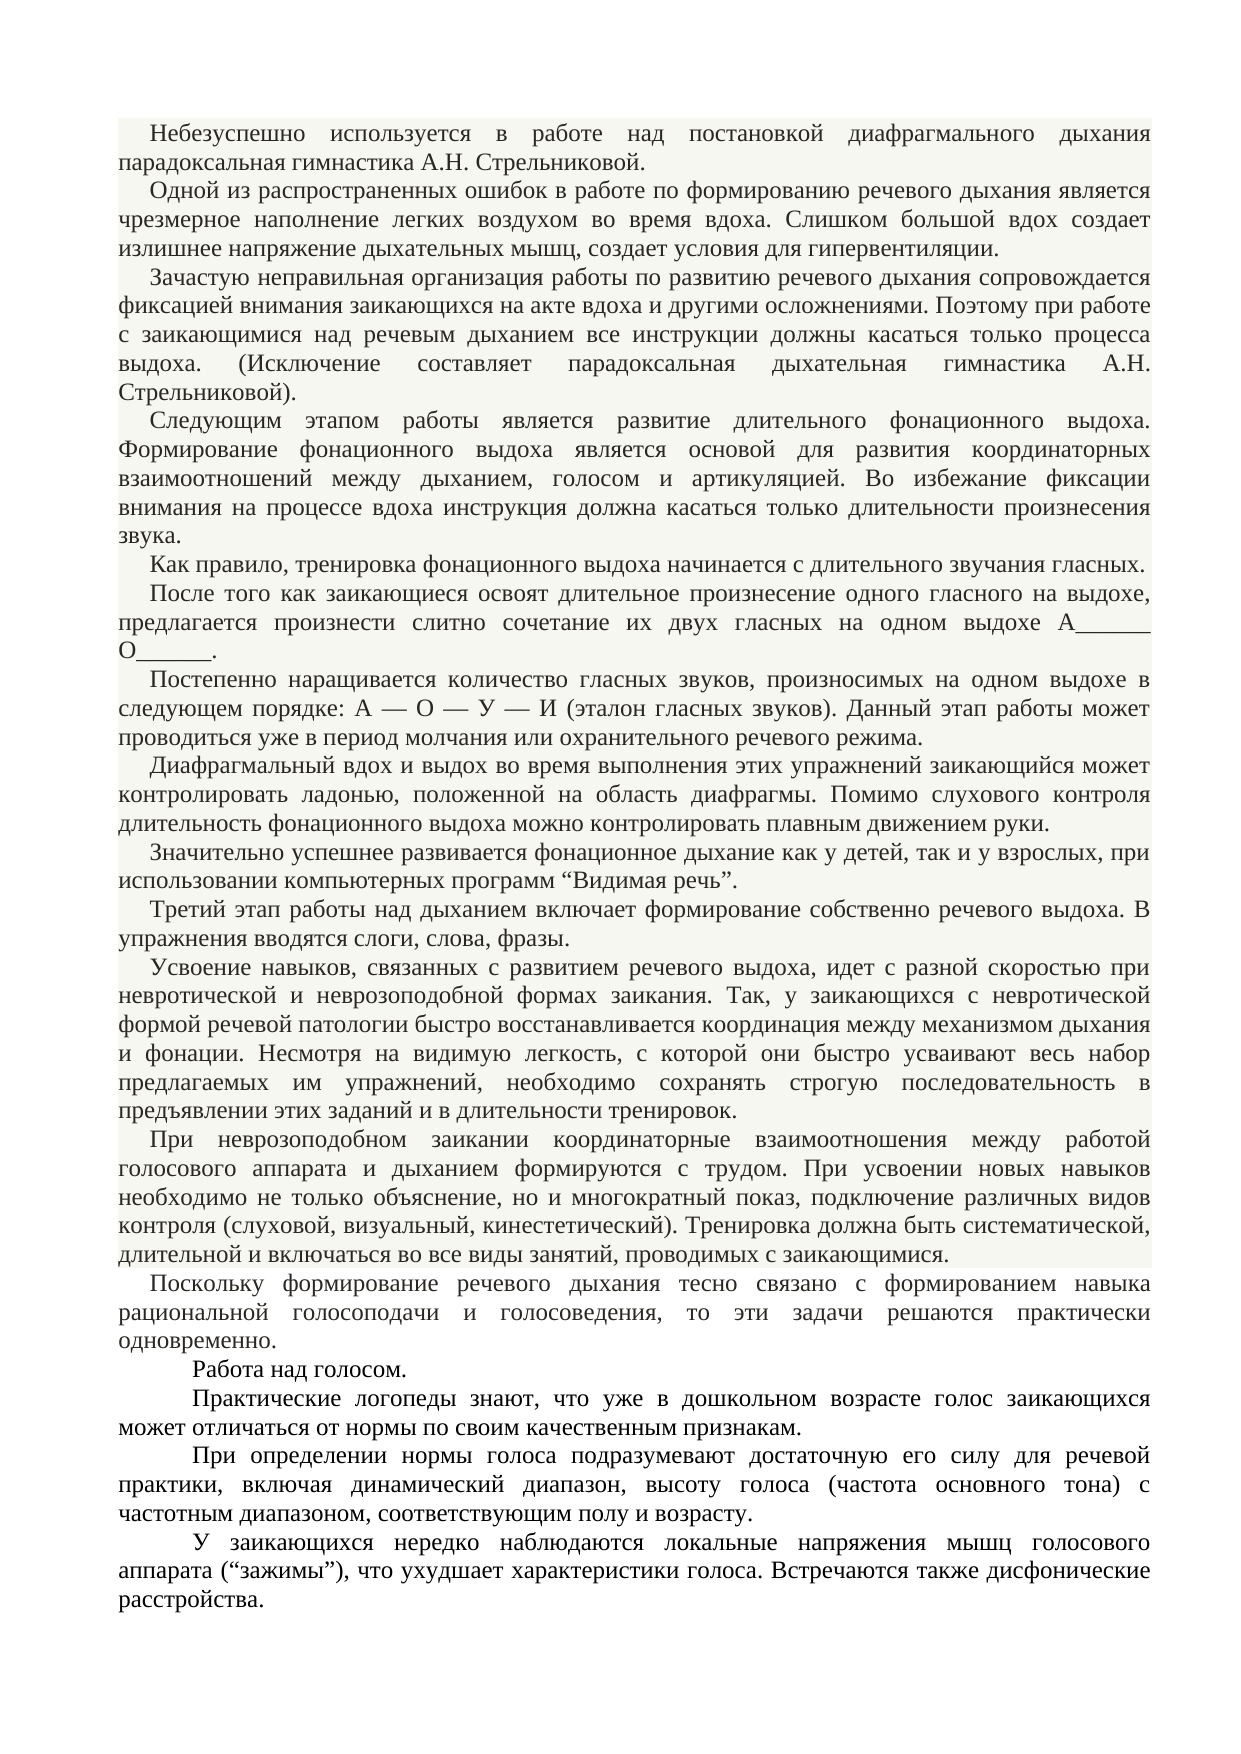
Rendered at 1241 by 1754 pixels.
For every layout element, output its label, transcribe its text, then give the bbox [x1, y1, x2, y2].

text Значительно успешнее развивается фонационное дыхание как у детей, так и у взрослых, при использовании компьютерных программ “Видимая речь”. [118, 837, 1152, 894]
text Зачастую неправильная организация работы по развитию речевого дыхания сопровождается фиксацией внимания заикающихся на акте вдоха и другими осложнениями. Поэтому при работе с заикающимися над речевым дыханием все инструкции должны касаться только процесса выдоха. (Исключение составляет парадоксальная дыхательная гимнастика А.Н. Стрельниковой). [118, 262, 1152, 406]
text Третий этап работы над дыханием включает формирование собственно речевого выдоха. В упражнения вводятся слоги, слова, фразы. [118, 894, 1152, 952]
text Как правило, тренировка фонационного выдоха начинается с длительного звучания гласных. [118, 549, 1152, 578]
text Практические логопеды знают, что уже в дошкольном возрасте голос заикающихся может отличаться от нормы по своим качественным признакам. [118, 1383, 1152, 1441]
text Усвоение навыков, связанных с развитием речевого выдоха, идет с разной скоростью при невротической и неврозоподобной формах заикания. Так, у заикающихся с невротической формой речевой патологии быстро восстанавливается координация между механизмом дыхания и фонации. Несмотря на видимую легкость, с которой они быстро усваивают весь набор предлагаемых им упражнений, необходимо сохранять строгую последовательность в предъявлении этих заданий и в длительности тренировок. [118, 952, 1152, 1124]
text Небезуспешно используется в работе над постановкой диафрагмального дыхания парадоксальная гимнастика А.Н. Стрельниковой. [118, 118, 1152, 176]
text При неврозоподобном заикании координаторные взаимоотношения между работой голосового аппарата и дыханием формируются с трудом. При усвоении новых навыков необходимо не только объяснение, но и многократный показ, подключение различных видов контроля (слуховой, визуальный, кинестетический). Тренировка должна быть систематической, длительной и включаться во все виды занятий, проводимых с заикающимися. [118, 1124, 1152, 1268]
text При определении нормы голоса подразумевают достаточную его силу для речевой практики, включая динамический диапазон, высоту голоса (частота основного тона) с частотным диапазоном, соответствующим полу и возрасту. [118, 1441, 1152, 1527]
text Одной из распространенных ошибок в работе по формированию речевого дыхания является чрезмерное наполнение легких воздухом во время вдоха. Слишком большой вдох создает излишнее напряжение дыхательных мышц, создает условия для гипервентиляции. [118, 176, 1152, 262]
text Поскольку формирование речевого дыхания тесно связано с формированием навыка рациональной голосоподачи и голосоведения, то эти задачи решаются практически одновременно. [118, 1268, 1152, 1354]
text У заикающихся нередко наблюдаются локальные напряжения мышц голосового аппарата (“зажимы”), что ухудшает характеристики голоса. Встречаются также дисфонические расстройства. [118, 1527, 1152, 1613]
text Работа над голосом. [118, 1354, 1152, 1383]
text Постепенно наращивается количество гласных звуков, произносимых на одном выдохе в следующем порядке: А — О — У — И (эталон гласных звуков). Данный этап работы может проводиться уже в период молчания или охранительного речевого режима. [118, 664, 1152, 751]
text Диафрагмальный вдох и выдох во время выполнения этих упражнений заикающийся может контролировать ладонью, положенной на область диафрагмы. Помимо слухового контроля длительность фонационного выдоха можно контролировать плавным движением руки. [118, 751, 1152, 837]
text После того как заикающиеся освоят длительное произнесение одного гласного на выдохе, предлагается произнести слитно сочетание их двух гласных на одном выдохе А______ О______. [118, 578, 1152, 664]
text Следующим этапом работы является развитие длительного фонационного выдоха. Формирование фонационного выдоха является основой для развития координаторных взаимоотношений между дыханием, голосом и артикуляцией. Во избежание фиксации внимания на процессе вдоха инструкция должна касаться только длительности произнесения звука. [118, 406, 1152, 549]
